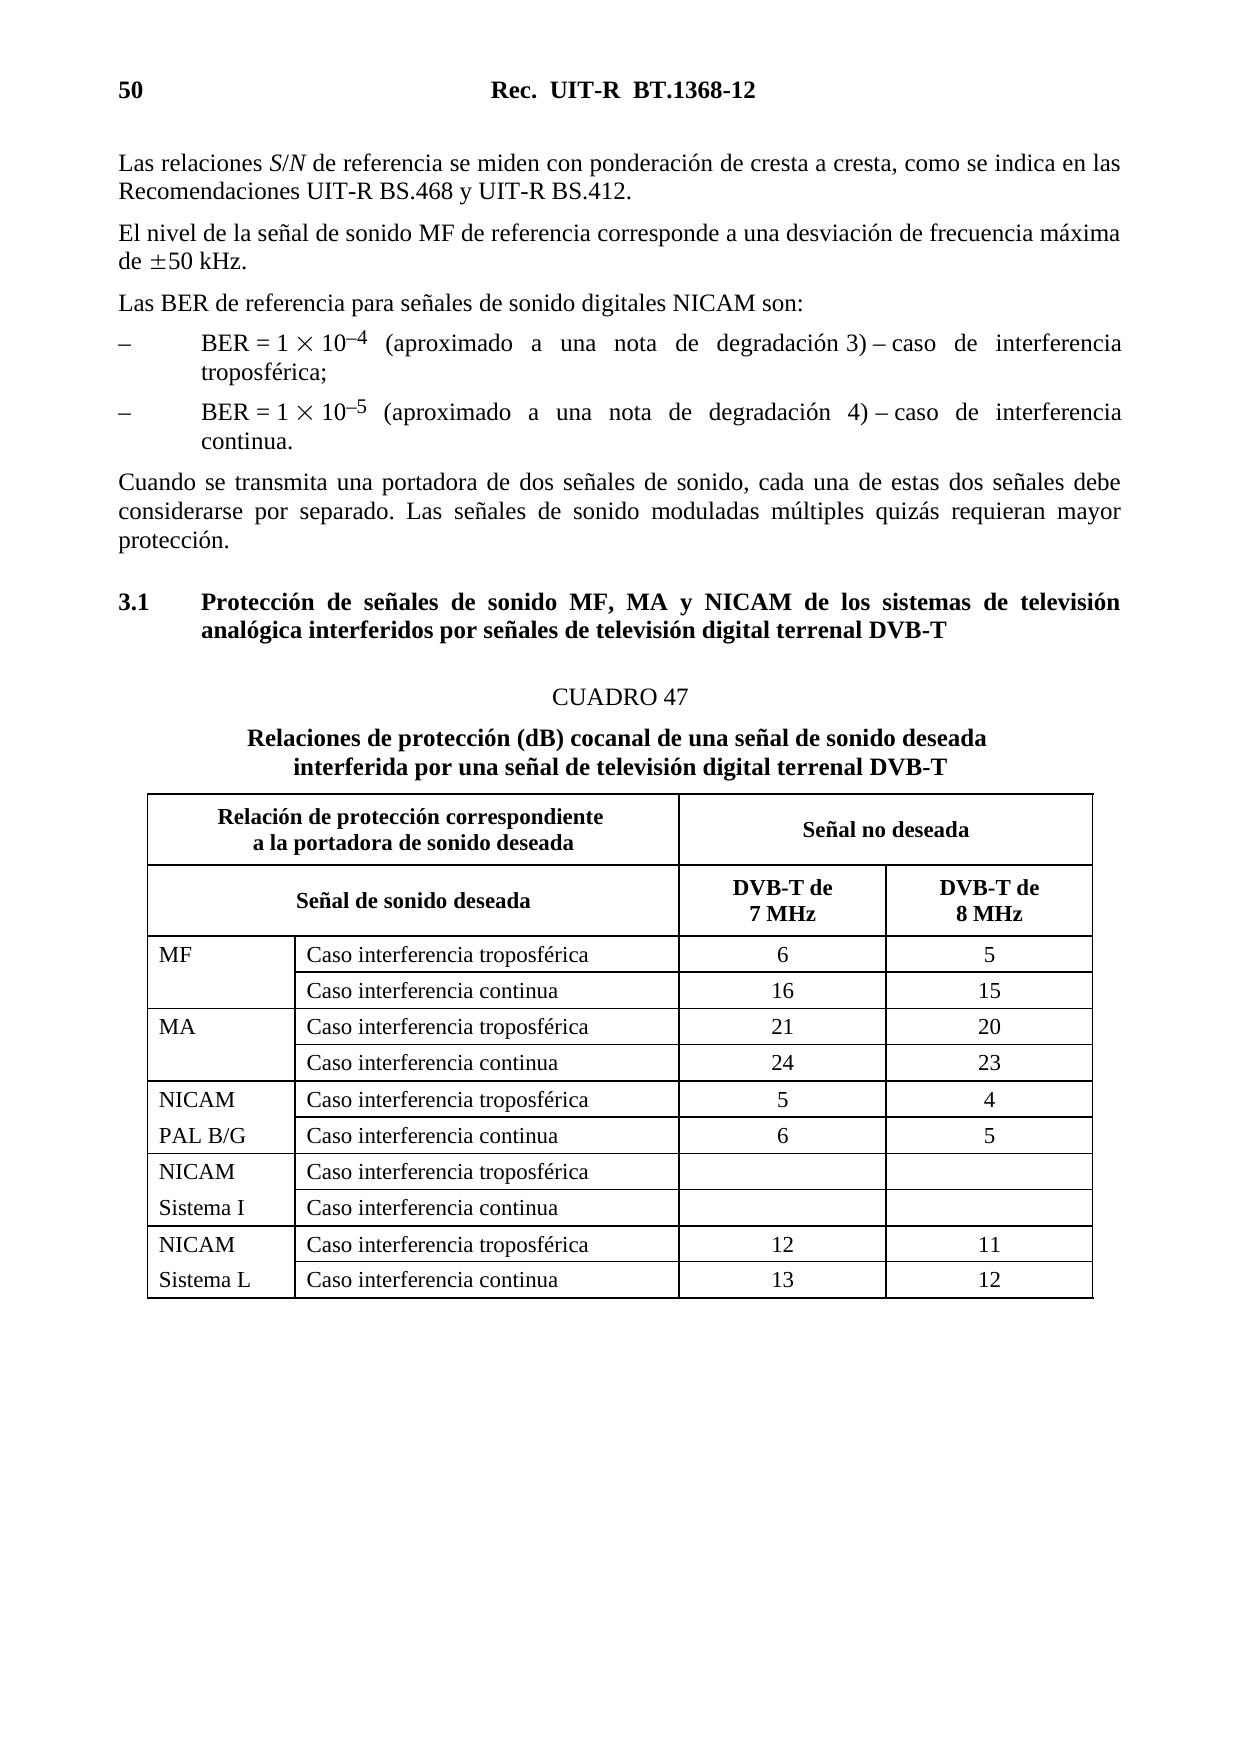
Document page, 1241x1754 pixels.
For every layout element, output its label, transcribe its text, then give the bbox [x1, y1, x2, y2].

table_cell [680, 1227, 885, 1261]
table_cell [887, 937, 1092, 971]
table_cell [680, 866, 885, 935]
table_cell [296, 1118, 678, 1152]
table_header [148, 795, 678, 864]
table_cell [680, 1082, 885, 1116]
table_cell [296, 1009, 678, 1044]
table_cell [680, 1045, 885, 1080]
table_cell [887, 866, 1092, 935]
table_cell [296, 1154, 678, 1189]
subtitle 3.1 Protección de señales de sonido MF, MA y NICAM de los sistemas de televisión analógica interferidos por señales de televisión digital terrenal DVB-T [118, 587, 1122, 644]
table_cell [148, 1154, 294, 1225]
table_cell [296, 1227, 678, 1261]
text Cuando se transmita una portadora de dos señales de sonido, cada una de estas dos señales debe considerarse por separado. Las señales de sonido moduladas múltiples quizás requieran mayor protección. [118, 467, 1122, 553]
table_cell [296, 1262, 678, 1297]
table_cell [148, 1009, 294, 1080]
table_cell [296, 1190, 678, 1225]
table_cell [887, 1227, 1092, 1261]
text – BER = 1 10–5 (aproximado a una nota de degradación 4) – caso de interferencia continua. [118, 394, 1122, 455]
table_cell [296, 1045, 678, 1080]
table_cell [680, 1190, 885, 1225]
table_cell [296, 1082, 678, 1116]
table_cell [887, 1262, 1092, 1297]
text – BER = 1 10– 4 (aproximado a una nota de degradación 3) – caso de interferencia troposférica; [118, 325, 1122, 386]
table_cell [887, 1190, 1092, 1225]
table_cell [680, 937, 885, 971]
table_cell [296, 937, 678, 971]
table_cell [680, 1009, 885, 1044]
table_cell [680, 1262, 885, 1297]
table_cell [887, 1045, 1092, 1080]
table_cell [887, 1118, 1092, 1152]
text El nivel de la señal de sonido MF de referencia corresponde a una desviación de frecuencia máxima de 50 kHz. [118, 218, 1122, 275]
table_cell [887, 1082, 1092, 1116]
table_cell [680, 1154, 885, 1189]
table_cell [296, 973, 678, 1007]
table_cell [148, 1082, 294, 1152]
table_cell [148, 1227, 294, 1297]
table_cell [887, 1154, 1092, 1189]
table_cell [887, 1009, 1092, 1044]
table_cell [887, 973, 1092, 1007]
text CUADRO 47 [118, 682, 1122, 711]
text Las relaciones S/N de referencia se miden con ponderación de cresta a cresta, como se indica en las Recomendaciones UIT-R BS.468 y UIT-R BS.412. [118, 148, 1122, 205]
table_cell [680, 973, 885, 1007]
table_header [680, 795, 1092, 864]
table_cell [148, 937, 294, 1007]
text Las BER de referencia para señales de sonido digitales NICAM son: [118, 288, 1122, 316]
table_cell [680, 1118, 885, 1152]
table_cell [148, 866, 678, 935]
title Relaciones de protección (dB) cocanal de una señal de sonido deseada interferida por una señal de televisión digital terrenal DVB-T [118, 723, 1122, 781]
